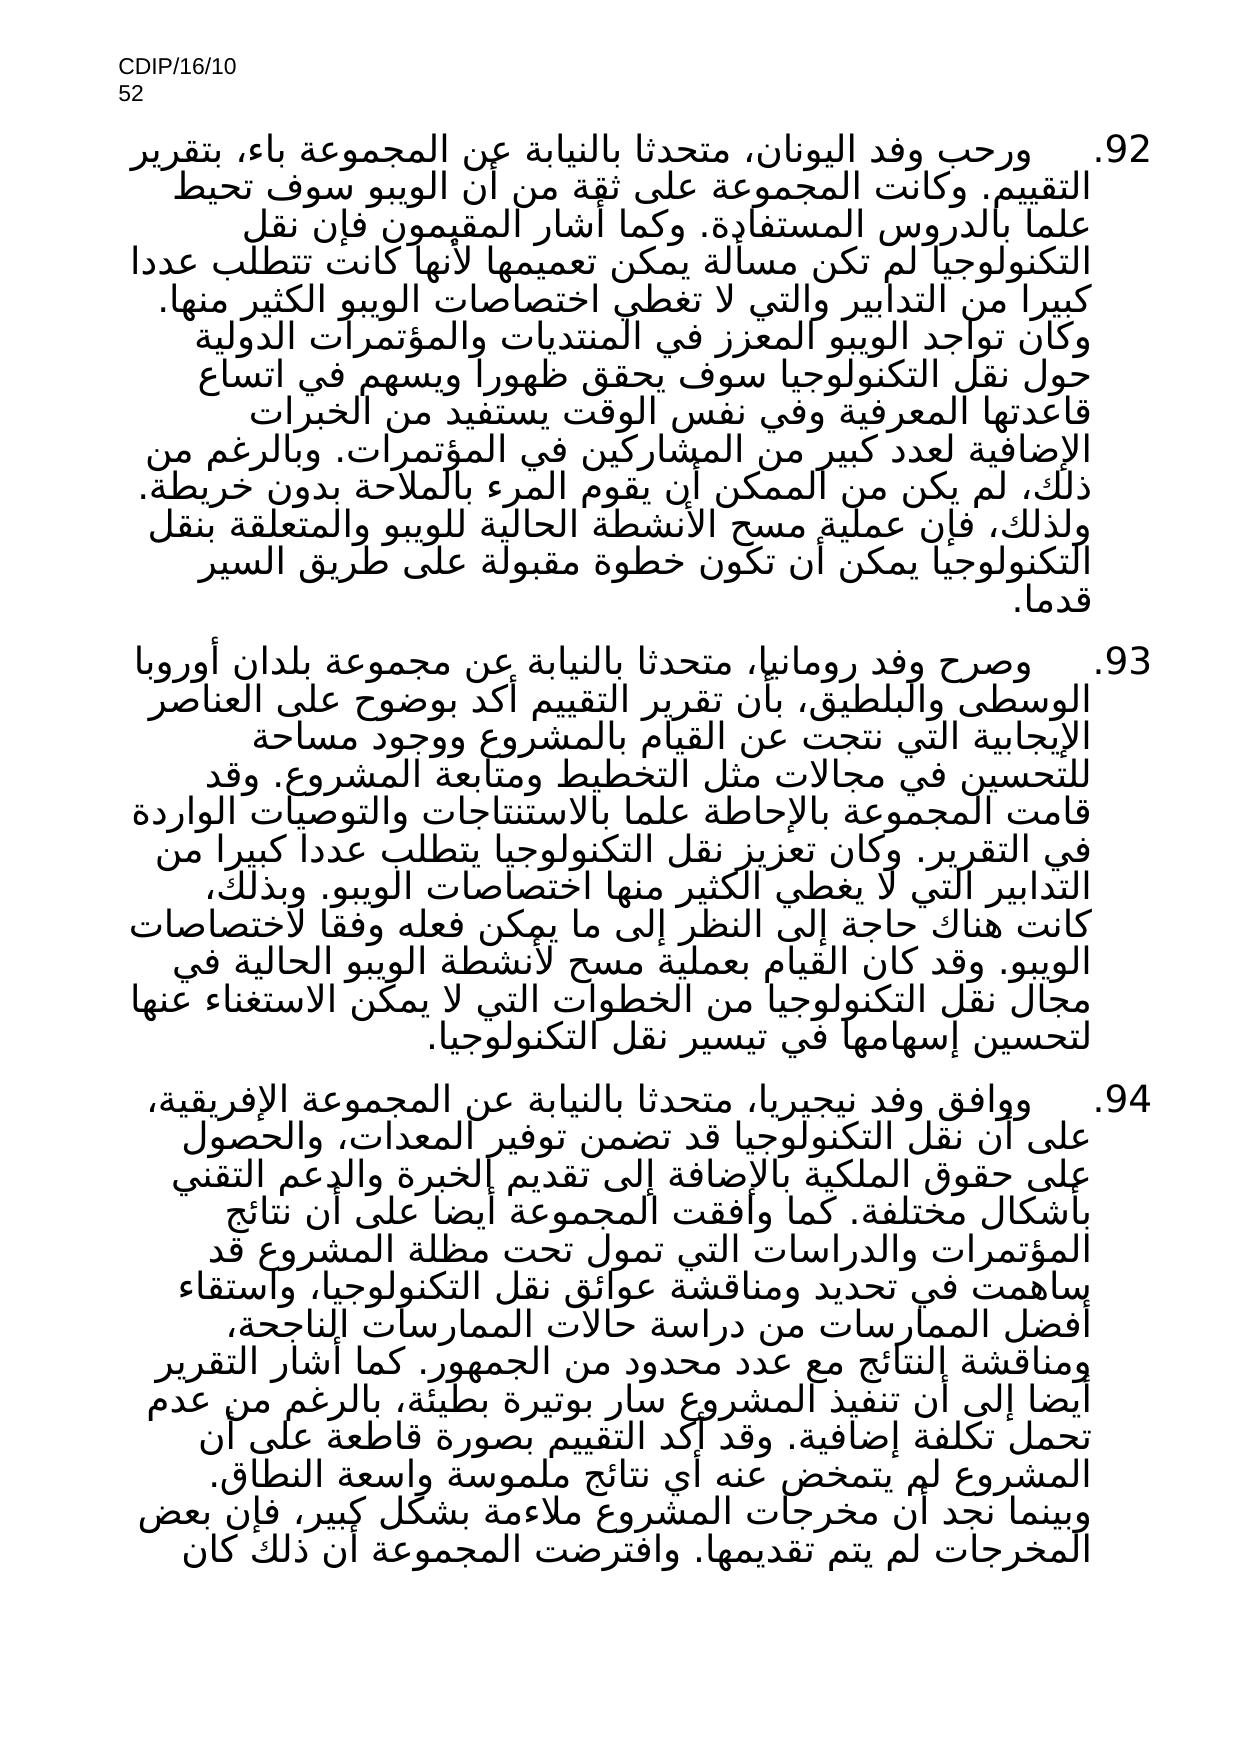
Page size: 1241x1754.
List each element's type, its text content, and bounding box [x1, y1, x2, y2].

text وصرح وفد رومانيا، متحدثا بالنيابة عن مجموعة بلدان أوروبا الوسطى والبلطيق، بأن تقرير التقييم أكد بوضوح على العناصر الإيجابية التي نتجت عن القيام بالمشروع ووجود مساحة للتحسين في مجالات مثل التخطيط ومتابعة المشروع. وقد قامت المجموعة بالإحاطة علما بالاستنتاجات والتوصيات الواردة في التقرير. وكان تعزيز نقل التكنولوجيا يتطلب عددا كبيرا من التدابير التي لا يغطي الكثير منها اختصاصات الويبو. وبذلك، كانت هناك حاجة إلى النظر إلى ما يمكن فعله وفقا لاختصاصات الويبو. وقد كان القيام بعملية مسح لأنشطة الويبو الحالية في مجال نقل التكنولوجيا من الخطوات التي لا يمكن الاستغناء عنها لتحسين إسهامها في تيسير نقل التكنولوجيا. [118, 645, 1092, 1057]
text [118, 1082, 1092, 1570]
text ورحب وفد اليونان، متحدثا بالنيابة عن المجموعة باء، بتقرير التقييم. وكانت المجموعة على ثقة من أن الويبو سوف تحيط علما بالدروس المستفادة. وكما أشار المقيمون فإن نقل التكنولوجيا لم تكن مسألة يمكن تعميمها لأنها كانت تتطلب عددا كبيرا من التدابير والتي لا تغطي اختصاصات الويبو الكثير منها. وكان تواجد الويبو المعزز في المنتديات والمؤتمرات الدولية حول نقل التكنولوجيا سوف يحقق ظهورا ويسهم في اتساع قاعدتها المعرفية وفي نفس الوقت يستفيد من الخبرات الإضافية لعدد كبير من المشاركين في المؤتمرات. وبالرغم من ذلك، لم يكن من الممكن أن يقوم المرء بالملاحة بدون خريطة. ولذلك، فإن عملية مسح الأنشطة الحالية للويبو والمتعلقة بنقل التكنولوجيا يمكن أن تكون خطوة مقبولة على طريق السير قدما. [118, 132, 1092, 620]
